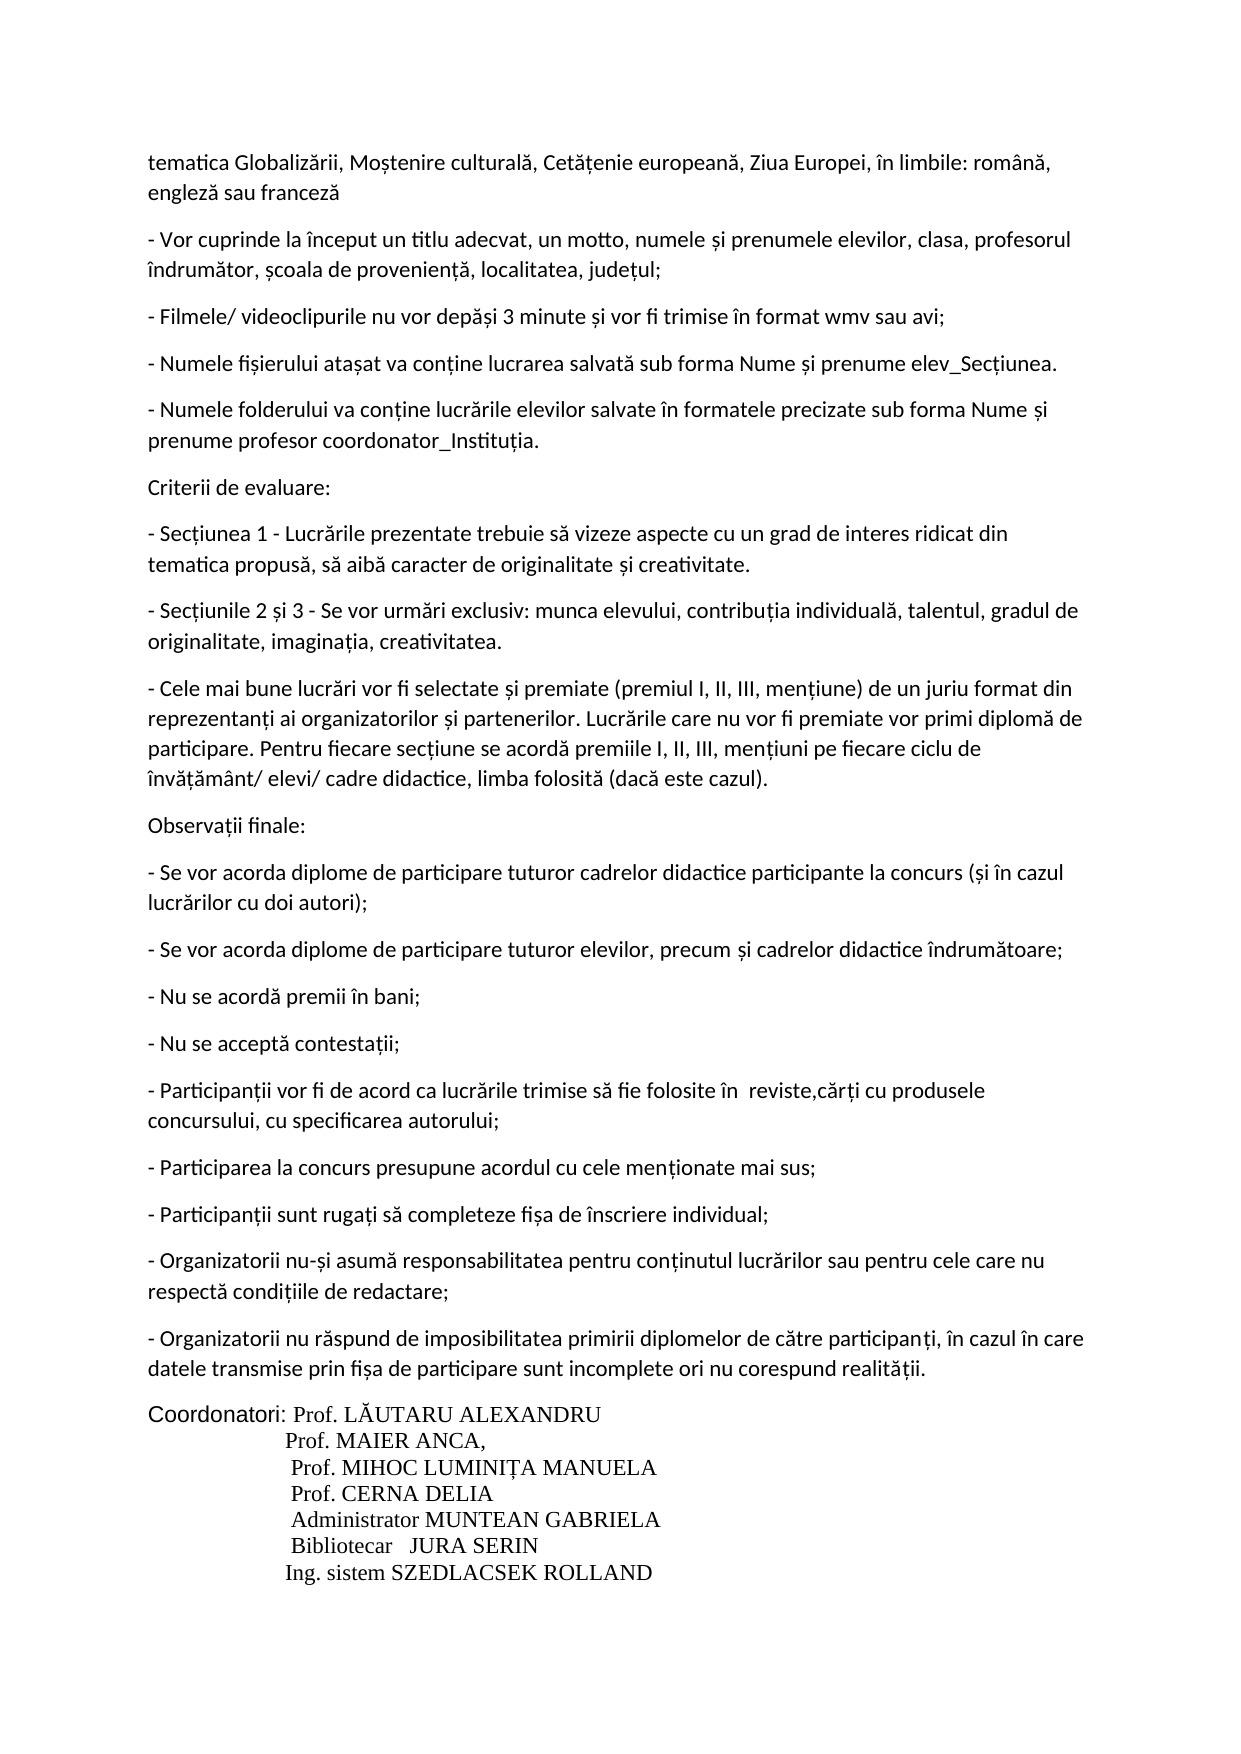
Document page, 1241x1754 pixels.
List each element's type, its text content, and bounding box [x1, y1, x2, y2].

text Prof. MAIER ANCA, [148, 1427, 1093, 1453]
text Criterii de evaluare: [148, 473, 1093, 501]
text - Secţiunile 2 şi 3 - Se vor urmări exclusiv: munca elevului, contribuţia individuală, talentul, gradul de originalitate, imaginaţia, creativitatea. [148, 597, 1093, 655]
text Coordonatori: Prof. LĂUTARU ALEXANDRU [148, 1401, 1093, 1427]
text - Numele fișierului ataşat va conţine lucrarea salvată sub forma Nume şi prenume elev_Secțiunea. [148, 349, 1093, 377]
text - Se vor acorda diplome de participare tuturor elevilor, precum şi cadrelor didactice îndrumătoare; [148, 935, 1093, 963]
text - Secţiunea 1 - Lucrările prezentate trebuie să vizeze aspecte cu un grad de interes ridicat din tematica propusă, să aibă caracter de originalitate şi creativitate. [148, 519, 1093, 578]
text - Filmele/ videoclipurile nu vor depăşi 3 minute şi vor fi trimise în format wmv sau avi; [148, 302, 1093, 330]
text Observaţii finale: [148, 811, 1093, 839]
text - Numele folderului va conţine lucrările elevilor salvate în formatele precizate sub forma Nume şi prenume profesor coordonator_Instituția. [148, 396, 1093, 454]
text Bibliotecar JURA SERIN [148, 1533, 1093, 1559]
text - Participanţii vor fi de acord ca lucrările trimise să fie folosite în reviste,cărţi cu produsele concursului, cu specificarea autorului; [148, 1076, 1093, 1134]
text Ing. sistem SZEDLACSEK ROLLAND [148, 1559, 1093, 1585]
text - Vor cuprinde la început un titlu adecvat, un motto, numele şi prenumele elevilor, clasa, profesorul îndrumător, şcoala de provenienţă, localitatea, judeţul; [148, 225, 1093, 283]
text Prof. MIHOC LUMINIȚA MANUELA [148, 1453, 1093, 1480]
text - Se vor acorda diplome de participare tuturor cadrelor didactice participante la concurs (și în cazul lucrărilor cu doi autori); [148, 858, 1093, 916]
text - Participarea la concurs presupune acordul cu cele menţionate mai sus; [148, 1153, 1093, 1181]
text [148, 148, 1093, 206]
text - Nu se acceptă contestaţii; [148, 1029, 1093, 1057]
text - Nu se acordă premii în bani; [148, 982, 1093, 1010]
text - Organizatorii nu-şi asumă responsabilitatea pentru conţinutul lucrărilor sau pentru cele care nu respectă condiţiile de redactare; [148, 1247, 1093, 1305]
text - Organizatorii nu răspund de imposibilitatea primirii diplomelor de către participanţi, în cazul în care datele transmise prin fişa de participare sunt incomplete ori nu corespund realităţii. [148, 1324, 1093, 1382]
text Prof. CERNA DELIA [148, 1480, 1093, 1506]
text Administrator MUNTEAN GABRIELA [148, 1506, 1093, 1533]
text - Participanţii sunt rugaţi să completeze fişa de înscriere individual; [148, 1200, 1093, 1228]
text - Cele mai bune lucrări vor fi selectate şi premiate (premiul I, II, III, menţiune) de un juriu format din reprezentanţi ai organizatorilor şi partenerilor. Lucrările care nu vor fi premiate vor primi diplomă de participare. Pentru fiecare secţiune se acordă premiile I, II, III, menţiuni pe fiecare ciclu de învățământ/ elevi/ cadre didactice, limba folosită (dacă este cazul). [148, 674, 1093, 792]
